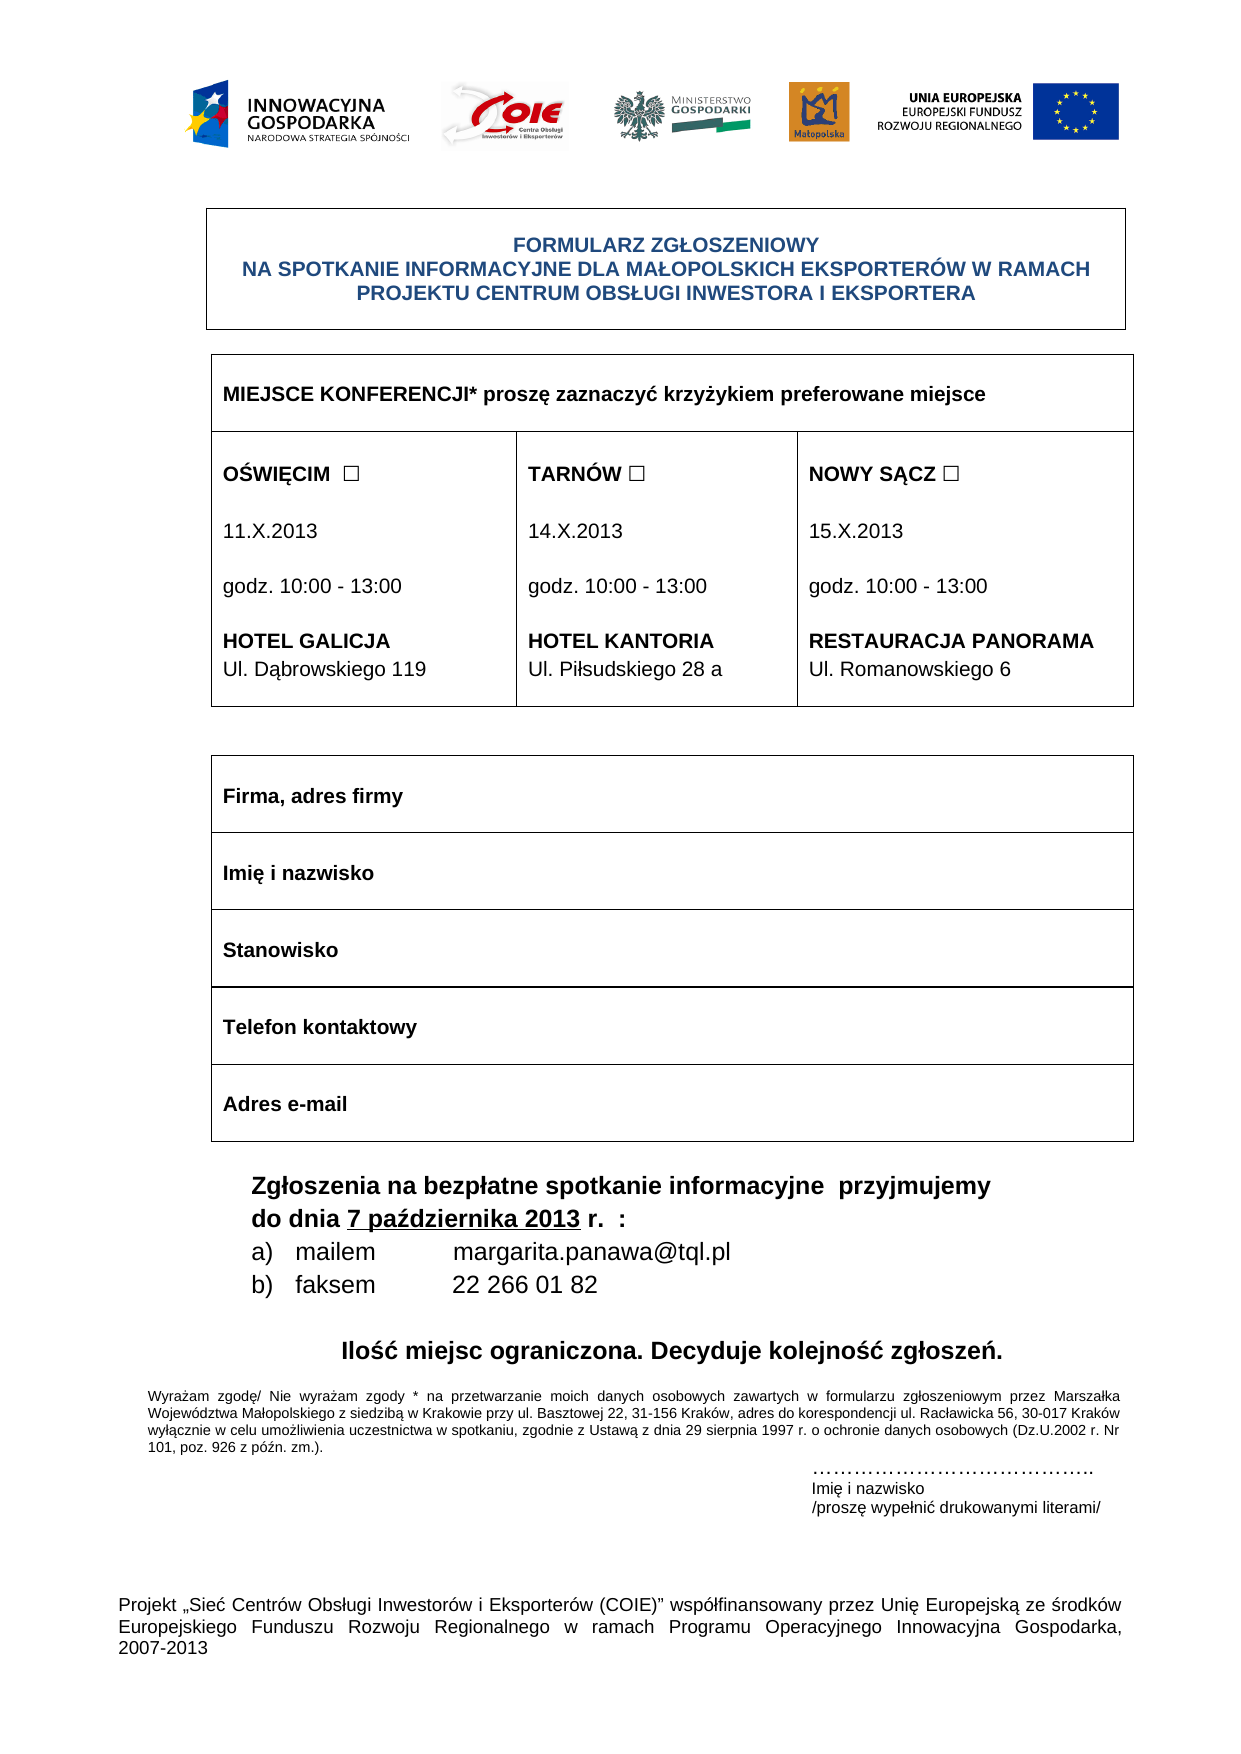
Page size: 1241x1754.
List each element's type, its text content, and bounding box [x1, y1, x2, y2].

list Ilość miejsc ograniczona. Decyduje kolejność zgłoszeń. [223, 1336, 1122, 1364]
list faksem 22 266 01 82 [223, 1270, 1122, 1298]
table_cell Imię i nazwisko [212, 833, 1133, 909]
table_header Firma, adres firmy [212, 756, 1133, 832]
list mailem margarita.panawa@tql.pl [223, 1237, 1122, 1265]
list Imię i nazwisko [738, 1479, 1122, 1498]
table_cell Adres e-mail [212, 1065, 1133, 1141]
picture [181, 73, 1123, 155]
table_cell Stanowisko [212, 910, 1133, 986]
text ………………………………….. [738, 1455, 1122, 1479]
list Wyrażam zgodę/ Nie wyrażam zgody * na przetwarzanie moich danych osobowych zawartych w formularzu zgłoszeniowym przez Marszałka Województwa Małopolskiego z siedzibą w Krakowie przy ul. Basztowej 22, 31-156 Kraków, adres do korespondencji ul. Racławicka 56, 30-017 Kraków wyłącznie w celu umożliwienia uczestnictwa w spotkaniu, zgodnie z Ustawą z dnia 29 sierpnia 1997 r. o ochronie danych osobowych (Dz.U.2002 r. Nr 101, poz. 926 z późn. zm.). [148, 1388, 1122, 1455]
table_cell OŚWIĘCIM 11.X.2013 godz. 10:00 - 13:00 HOTEL GALICJA Ul. Dąbrowskiego 119 [212, 432, 516, 706]
list Zgłoszenia na bezpłatne spotkanie informacyjne przyjmujemy [223, 1171, 1122, 1199]
table_header MIEJSCE KONFERENCJI* proszę zaznaczyć krzyżykiem preferowane miejsce [212, 355, 1133, 431]
table_cell Telefon kontaktowy [212, 988, 1133, 1064]
table_header FORMULARZ ZGŁOSZENIOWY NA SPOTKANIE INFORMACYJNE DLA MAŁOPOLSKICH EKSPORTERÓW W RAMACH PROJEKTU CENTRUM OBSŁUGI INWESTORA I EKSPORTERA [207, 209, 1125, 328]
table_cell TARNÓW 14.X.2013 godz. 10:00 - 13:00 HOTEL KANTORIA Ul. Piłsudskiego 28 a [517, 432, 797, 706]
list /proszę wypełnić drukowanymi literami/ [664, 1498, 1122, 1517]
list do dnia 7 października 2013 r. : [223, 1204, 1122, 1232]
table_cell NOWY SĄCZ 15.X.2013 godz. 10:00 - 13:00 RESTAURACJA PANORAMA Ul. Romanowskiego 6 [798, 432, 1133, 706]
